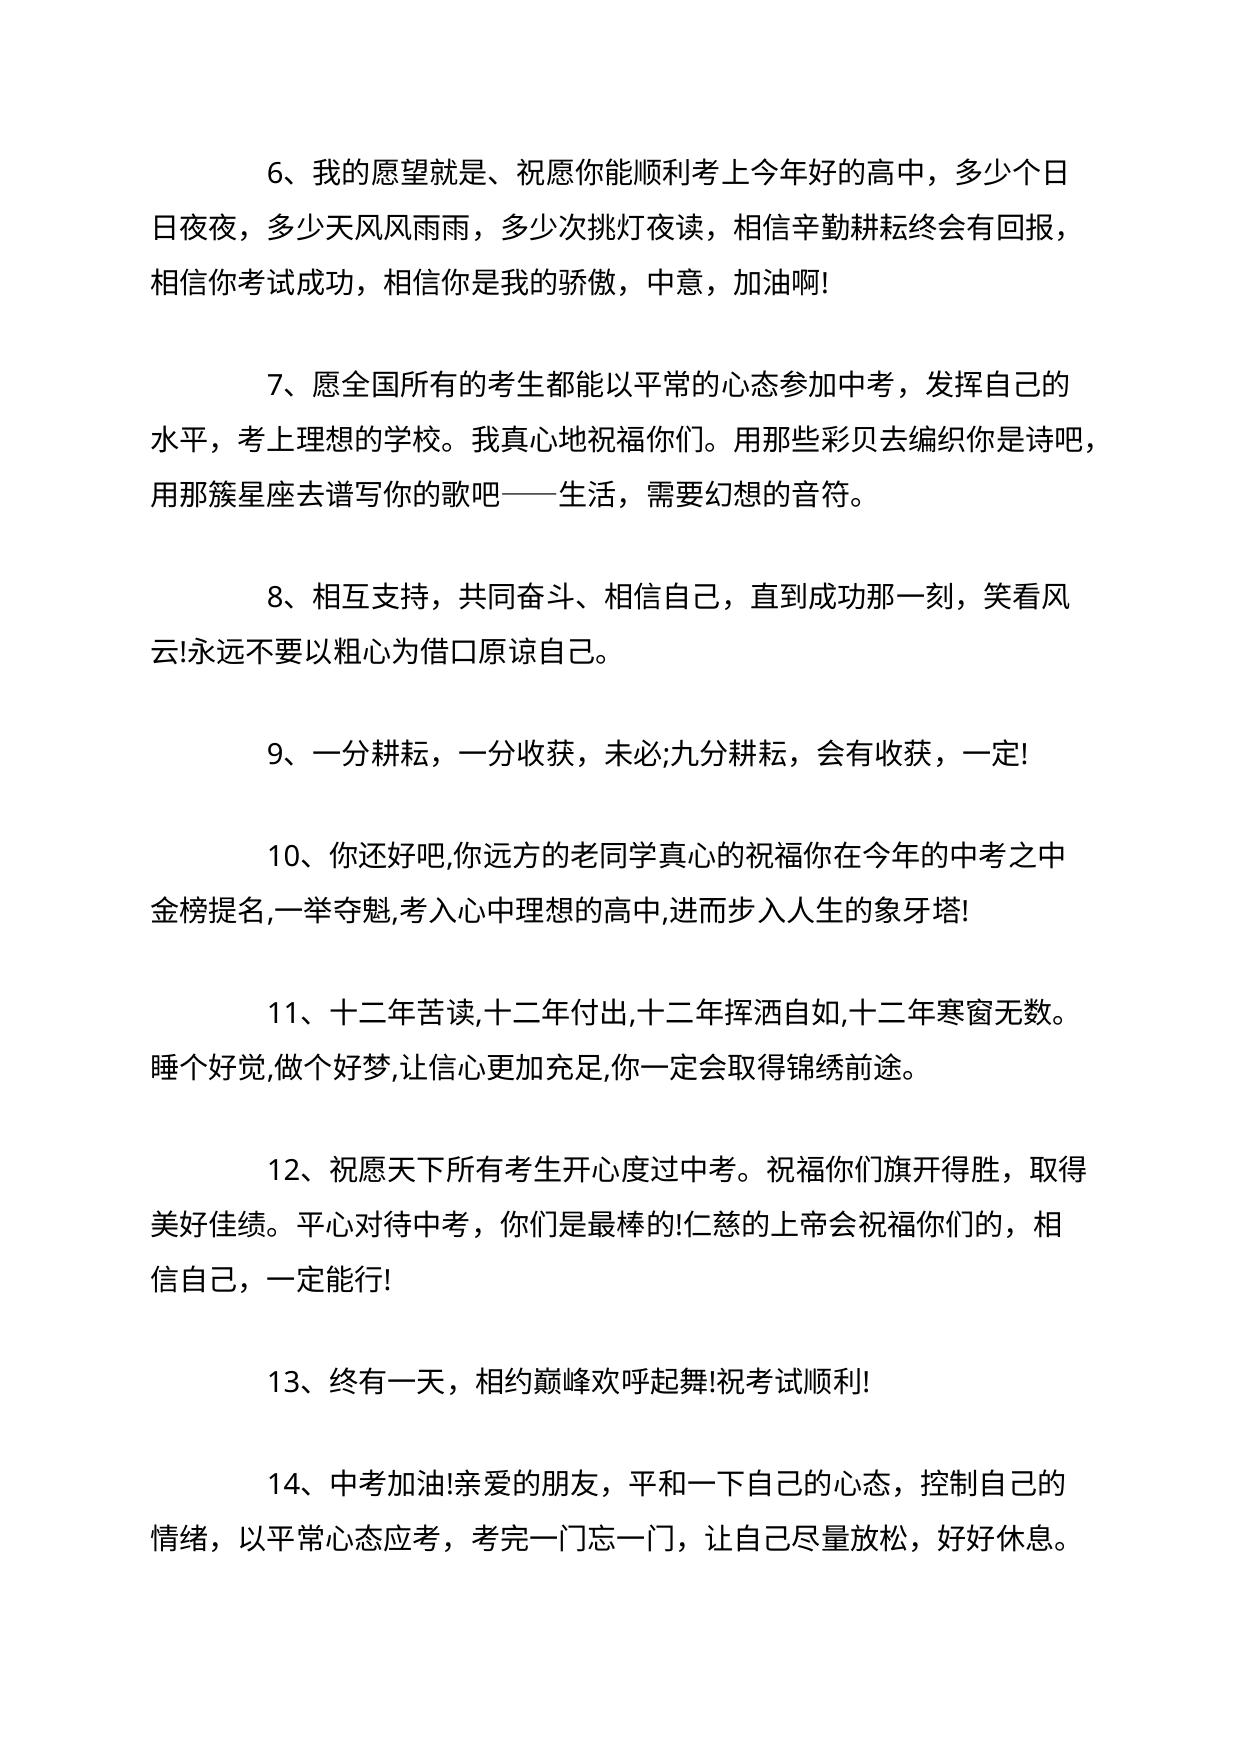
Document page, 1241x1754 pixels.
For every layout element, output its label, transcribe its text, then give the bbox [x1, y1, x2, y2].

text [150, 1460, 1090, 1558]
text 9、一分耕耘，一分收获，未必;九分耕耘，会有收获，一定! [150, 731, 1090, 773]
text 10、你还好吧,你远方的老同学真心的祝福你在今年的中考之中金榜提名,一举夺魁,考入心中理想的高中,进而步入人生的象牙塔! [150, 832, 1090, 930]
text 7、愿全国所有的考生都能以平常的心态参加中考，发挥自己的水平，考上理想的学校。我真心地祝福你们。用那些彩贝去编织你是诗吧，用那簇星座去谱写你的歌吧――生活，需要幻想的音符。 [150, 362, 1090, 514]
text 13、终有一天，相约巅峰欢呼起舞!祝考试顺利! [150, 1358, 1090, 1401]
text 12、祝愿天下所有考生开心度过中考。祝福你们旗开得胜，取得美好佳绩。平心对待中考，你们是最棒的!仁慈的上帝会祝福你们的，相信自己，一定能行! [150, 1146, 1090, 1299]
text 11、十二年苦读,十二年付出,十二年挥洒自如,十二年寒窗无数。睡个好觉,做个好梦,让信心更加充足,你一定会取得锦绣前途。 [150, 989, 1090, 1087]
text 8、相互支持，共同奋斗、相信自己，直到成功那一刻，笑看风云!永远不要以粗心为借口原谅自己。 [150, 573, 1090, 671]
text 6、我的愿望就是、祝愿你能顺利考上今年好的高中，多少个日日夜夜，多少天风风雨雨，多少次挑灯夜读，相信辛勤耕耘终会有回报，相信你考试成功，相信你是我的骄傲，中意，加油啊! [150, 150, 1090, 302]
